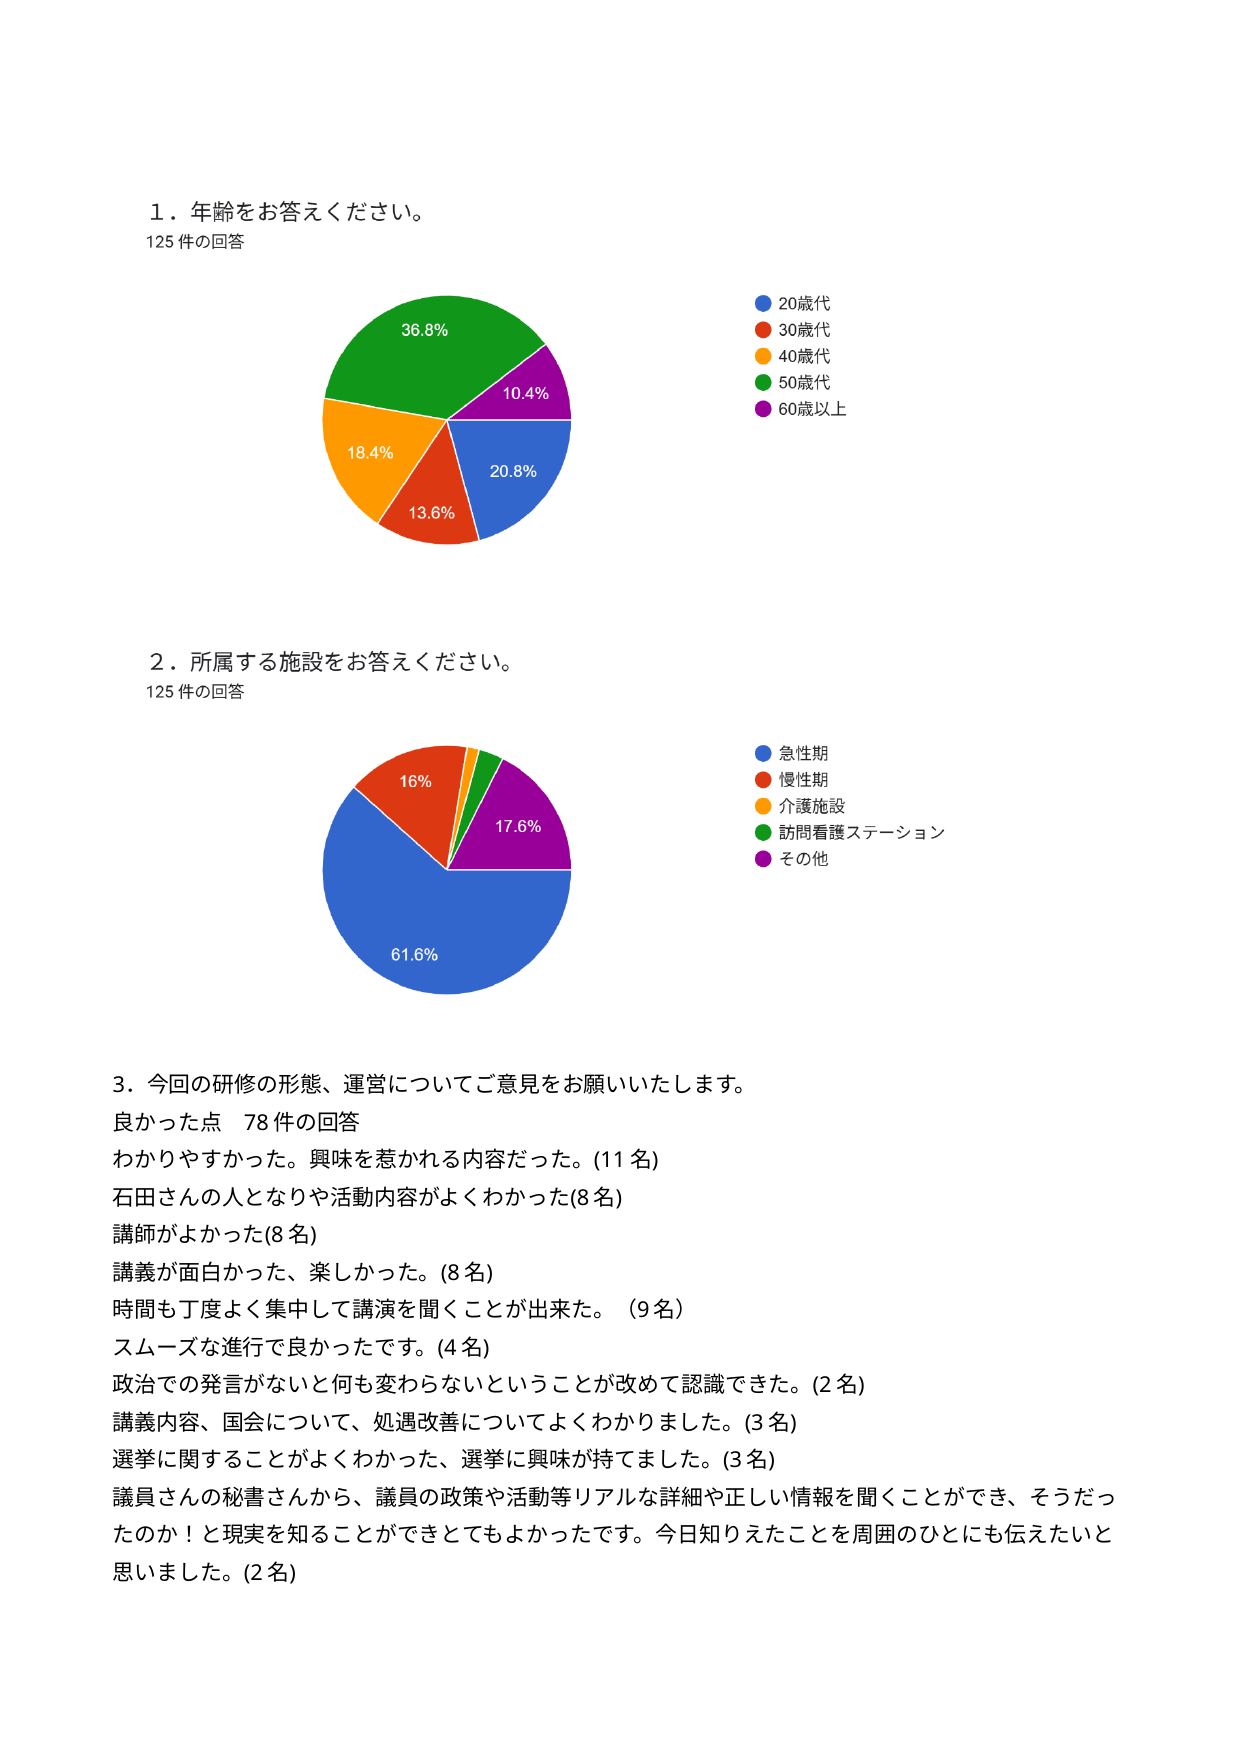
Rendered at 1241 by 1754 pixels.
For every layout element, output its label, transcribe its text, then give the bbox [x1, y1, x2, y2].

text 講師がよかった(8名) [112, 1214, 1128, 1252]
text 選挙に関することがよくわかった、選挙に興味が持てました。(3名) [112, 1439, 1128, 1477]
text 時間も丁度よく集中して講演を聞くことが出来た。（9名） [112, 1289, 1128, 1327]
picture [112, 164, 1128, 592]
text 講義内容、国会について、処遇改善についてよくわかりました。(3名) [112, 1402, 1128, 1439]
text 良かった点 78件の回答 [112, 1102, 1128, 1139]
text 政治での発言がないと何も変わらないということが改めて認識できた。(2名) [112, 1364, 1128, 1402]
picture [112, 614, 1128, 1042]
text 講義が面白かった、楽しかった。(8名) [112, 1252, 1128, 1289]
text 石田さんの人となりや活動内容がよくわかった(8名) [112, 1177, 1128, 1214]
text 3．今回の研修の形態、運営についてご意見をお願いいたします。 [112, 1064, 1128, 1102]
text スムーズな進行で良かったです。(4名) [112, 1327, 1128, 1364]
text 議員さんの秘書さんから、議員の政策や活動等リアルな詳細や正しい情報を聞くことができ、そうだったのか！と現実を知ることができとてもよかったです。今日知りえたことを周囲のひとにも伝えたいと思いました。(2名) [112, 1477, 1128, 1589]
text わかりやすかった。興味を惹かれる内容だった。(11名) [112, 1139, 1128, 1177]
